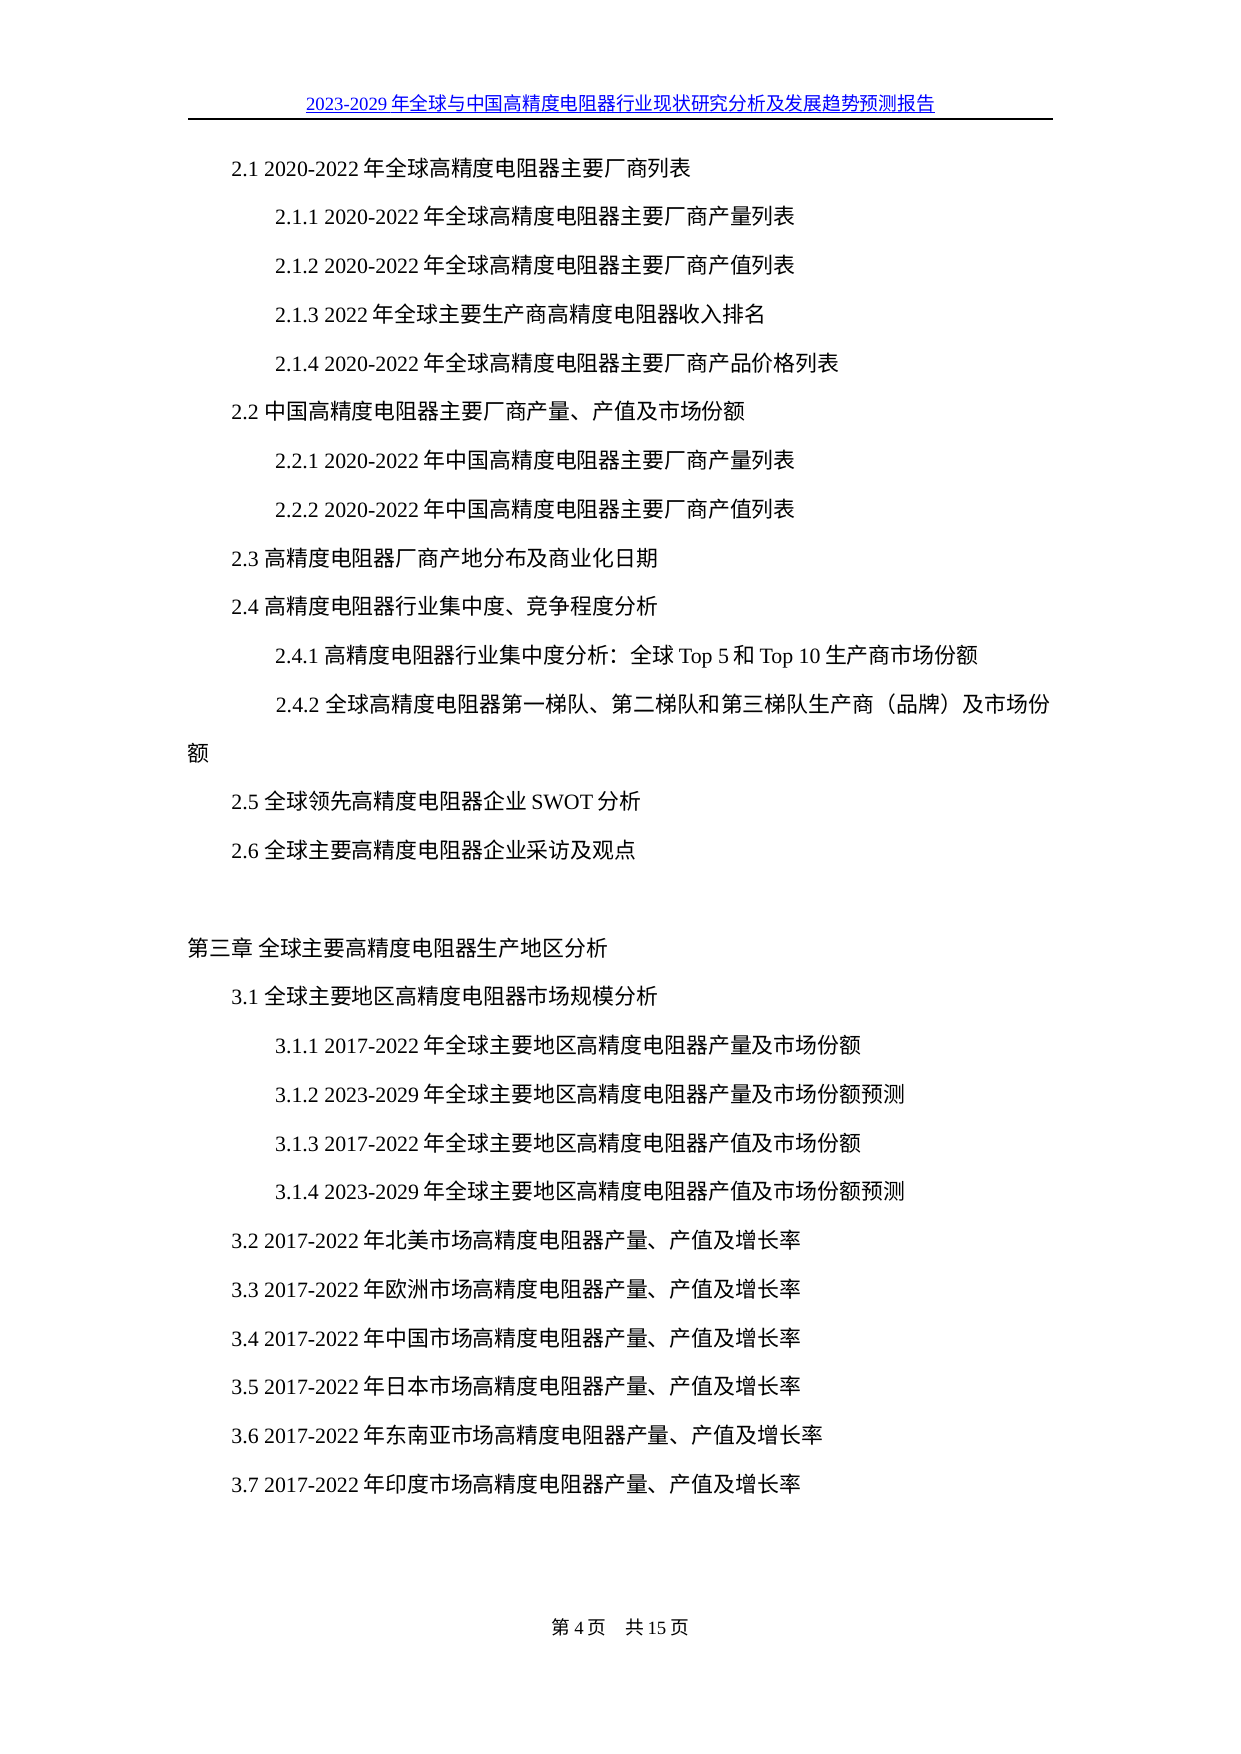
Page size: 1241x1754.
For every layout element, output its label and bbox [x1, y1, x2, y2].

text [187, 150, 1053, 1499]
